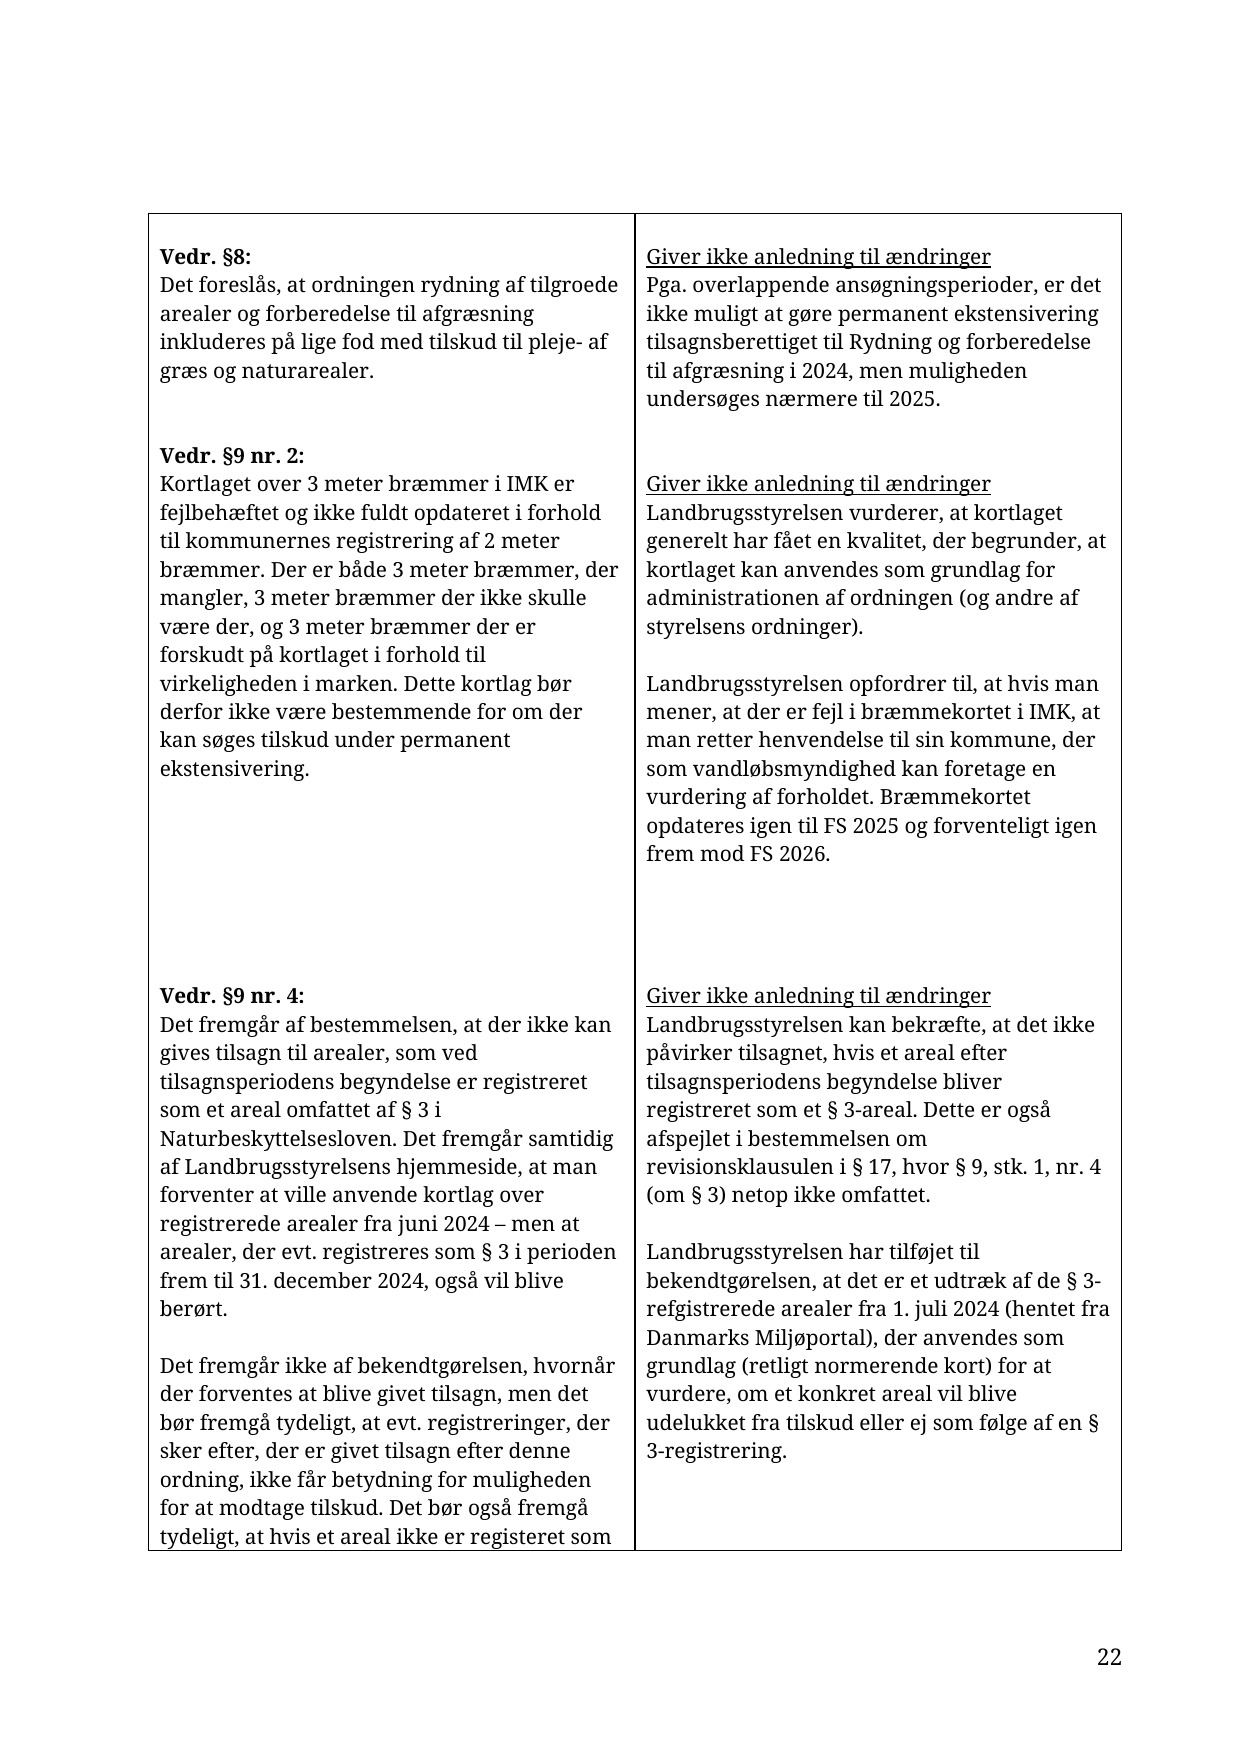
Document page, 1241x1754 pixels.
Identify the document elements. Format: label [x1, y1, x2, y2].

table_cell [636, 214, 1121, 1550]
table_cell [149, 214, 634, 1550]
